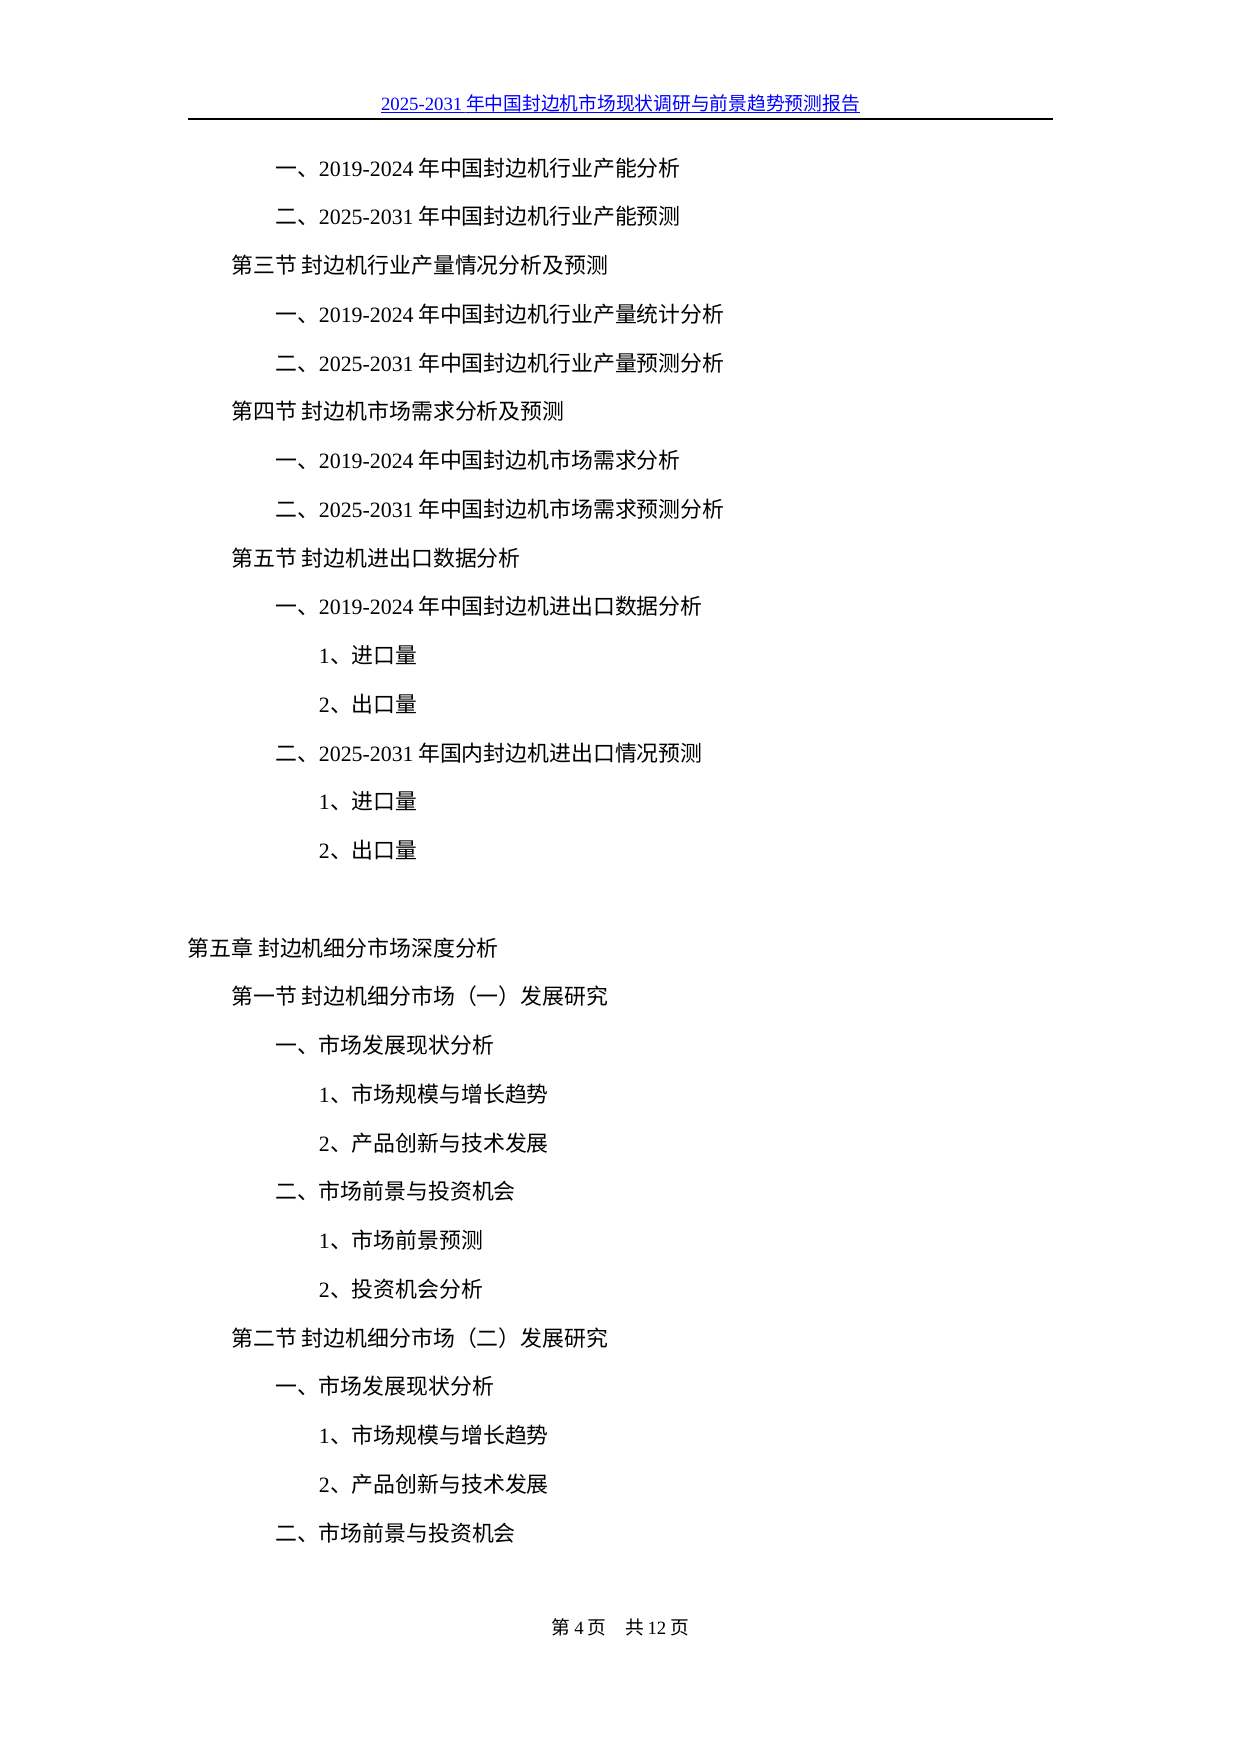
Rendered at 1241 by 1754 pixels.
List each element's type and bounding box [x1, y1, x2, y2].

text [187, 150, 1053, 1548]
